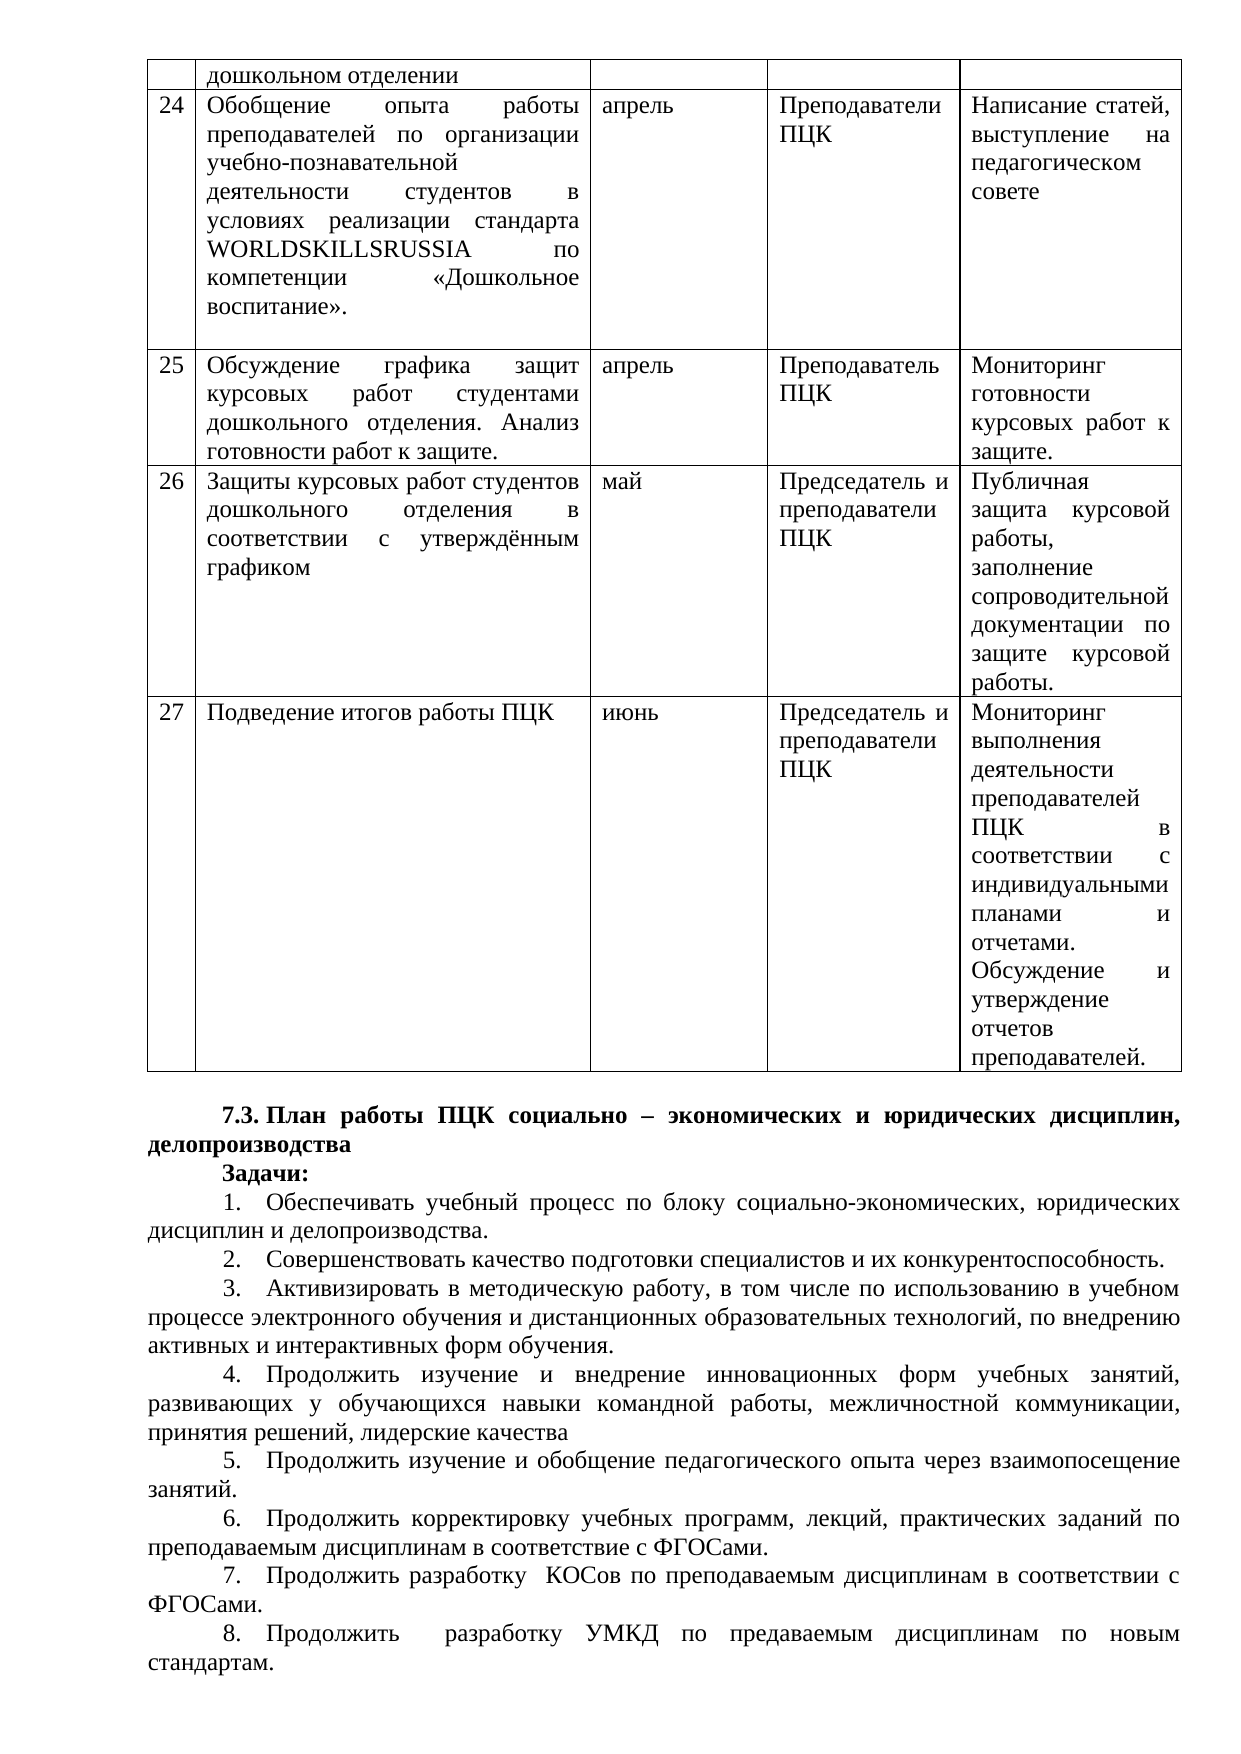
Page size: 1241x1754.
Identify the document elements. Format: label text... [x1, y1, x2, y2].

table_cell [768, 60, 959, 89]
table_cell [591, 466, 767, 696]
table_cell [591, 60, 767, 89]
text Задачи: [222, 1158, 1181, 1187]
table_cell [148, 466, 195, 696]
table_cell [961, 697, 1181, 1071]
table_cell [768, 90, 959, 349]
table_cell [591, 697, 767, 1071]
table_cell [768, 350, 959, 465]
list План работы ПЦК социально – экономических и юридических дисциплин, делопроизводства [148, 1100, 1181, 1158]
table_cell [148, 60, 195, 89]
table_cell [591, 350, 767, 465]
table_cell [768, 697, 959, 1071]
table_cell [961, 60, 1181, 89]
list Продолжить разработку КОСов по преподаваемым дисциплинам в соответствии с ФГОСами. [148, 1560, 1181, 1618]
list Продолжить разработку УМКД по предаваемым дисциплинам по новым стандартам. [148, 1618, 1181, 1675]
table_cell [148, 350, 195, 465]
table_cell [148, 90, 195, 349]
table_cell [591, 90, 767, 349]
list Продолжить изучение и внедрение инновационных форм учебных занятий, развивающих у обучающихся навыки командной работы, межличностной коммуникации, принятия решений, лидерские качества [148, 1359, 1181, 1445]
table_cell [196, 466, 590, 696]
list Продолжить корректировку учебных программ, лекций, практических заданий по преподаваемым дисциплинам в соответствие с ФГОСами. [148, 1503, 1181, 1560]
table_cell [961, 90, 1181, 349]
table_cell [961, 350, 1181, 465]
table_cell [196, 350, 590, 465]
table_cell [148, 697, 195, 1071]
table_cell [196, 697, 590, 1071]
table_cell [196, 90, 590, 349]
list Активизировать в методическую работу, в том числе по использованию в учебном процессе электронного обучения и дистанционных образовательных технологий, по внедрению активных и интерактивных форм обучения. [148, 1273, 1181, 1359]
list Обеспечивать учебный процесс по блоку социально-экономических, юридических дисциплин и делопроизводства. [148, 1187, 1181, 1244]
list Совершенствовать качество подготовки специалистов и их конкурентоспособность. [148, 1244, 1181, 1273]
list Продолжить изучение и обобщение педагогического опыта через взаимопосещение занятий. [148, 1445, 1181, 1503]
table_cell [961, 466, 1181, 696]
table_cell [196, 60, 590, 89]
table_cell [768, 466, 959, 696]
